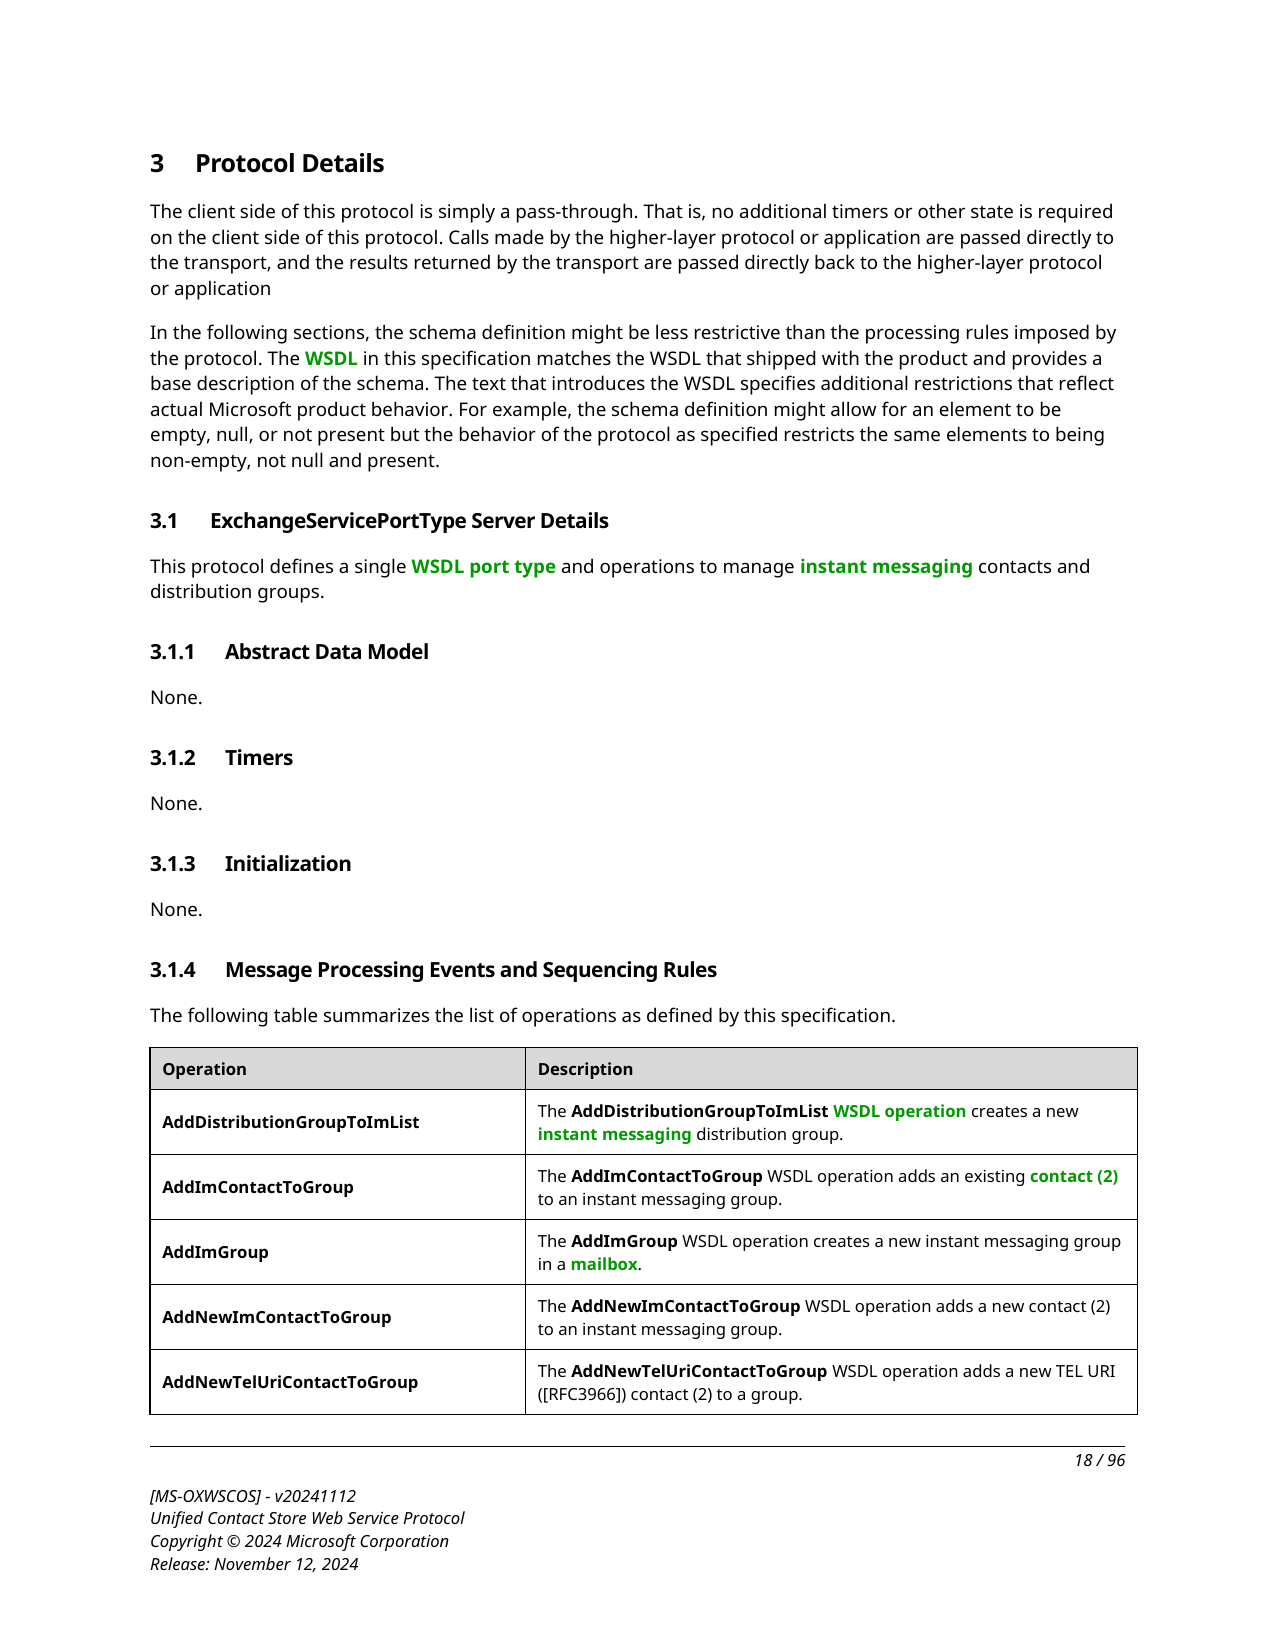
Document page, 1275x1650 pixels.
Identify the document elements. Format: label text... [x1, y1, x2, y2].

subtitle Abstract Data Model [150, 637, 1125, 666]
subtitle Initialization [150, 849, 1125, 878]
text In the following sections, the schema definition might be less restrictive than the processing rules imposed by the protocol. The WSDL in this specification matches the WSDL that shipped with the product and provides a base description of the schema. The text that introduces the WSDL specifies additional restrictions that reflect actual Microsoft product behavior. For example, the schema definition might allow for an element to be empty, null, or not present but the behavior of the protocol as specified restricts the same elements to being non-empty, not null and present. [150, 319, 1125, 473]
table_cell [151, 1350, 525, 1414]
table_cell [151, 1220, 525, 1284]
subtitle Timers [150, 743, 1125, 772]
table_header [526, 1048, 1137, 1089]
text This protocol defines a single WSDL port type and operations to manage instant messaging contacts and distribution groups. [150, 553, 1125, 604]
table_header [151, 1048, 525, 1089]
text The client side of this protocol is simply a pass-through. That is, no additional timers or other state is required on the client side of this protocol. Calls made by the higher-layer protocol or application are passed directly to the transport, and the results returned by the transport are passed directly back to the higher-layer protocol or application [150, 199, 1125, 301]
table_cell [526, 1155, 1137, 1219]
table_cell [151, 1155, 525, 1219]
subtitle ExchangeServicePortType Server Details [150, 506, 1125, 534]
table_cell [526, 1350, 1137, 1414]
text The following table summarizes the list of operations as defined by this specification. [150, 1003, 1125, 1028]
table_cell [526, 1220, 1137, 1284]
text None. [150, 897, 1125, 922]
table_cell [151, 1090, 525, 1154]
subtitle Message Processing Events and Sequencing Rules [150, 956, 1125, 984]
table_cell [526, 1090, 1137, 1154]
subtitle Protocol Details [150, 146, 1125, 180]
text None. [150, 791, 1125, 816]
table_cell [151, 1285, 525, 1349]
text None. [150, 685, 1125, 710]
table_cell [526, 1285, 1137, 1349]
